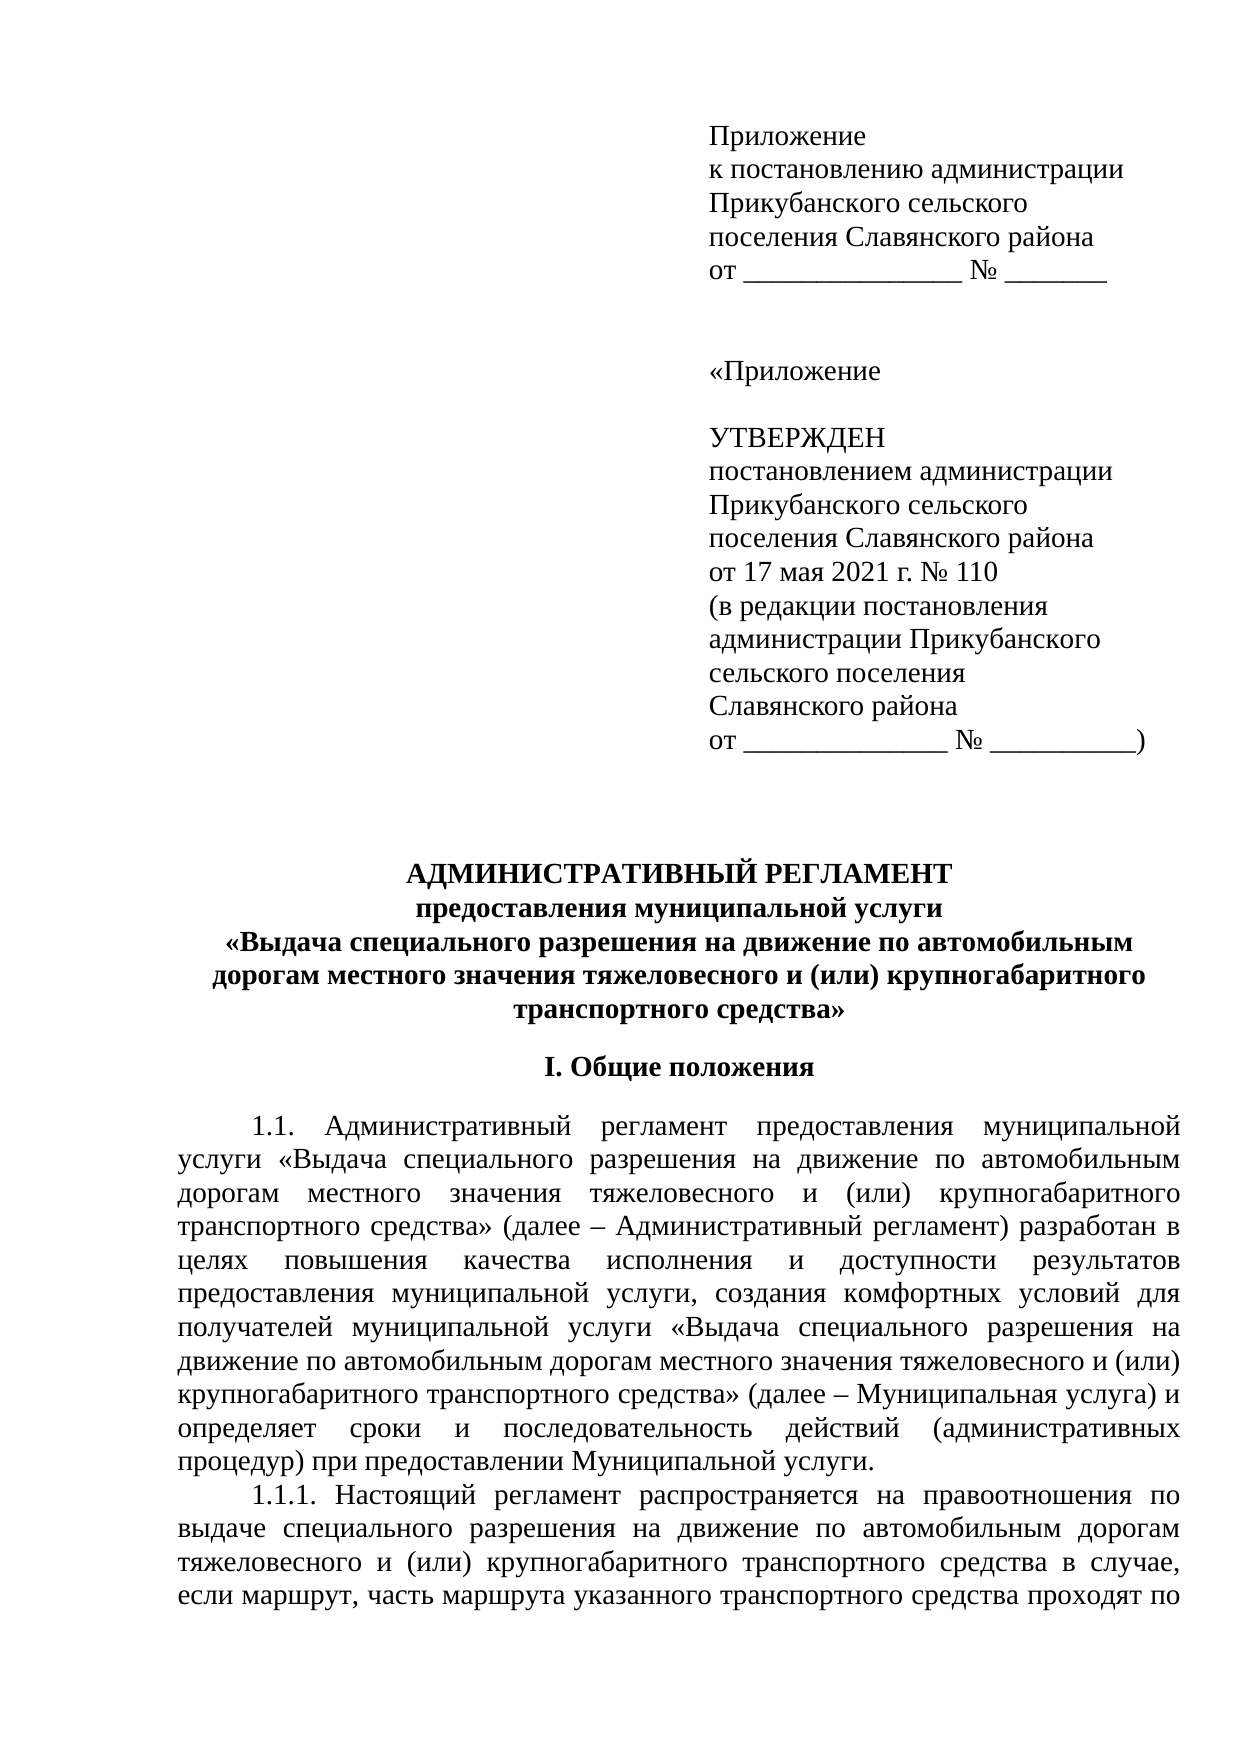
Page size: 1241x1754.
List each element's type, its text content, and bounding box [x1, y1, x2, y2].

text постановлением администрации [709, 453, 1181, 487]
text поселения Славянского района [709, 219, 1181, 252]
text (в редакции постановления [709, 588, 1177, 621]
text Славянского района [709, 688, 1181, 722]
text «Выдача специального разрешения на движение по автомобильным дорогам местного значения тяжеловесного и (или) крупногабаритного транспортного средства» [177, 924, 1181, 1024]
text УТВЕРЖДЕН [709, 420, 1181, 453]
text от 17 мая 2021 г. № 110 [709, 554, 1181, 588]
text АДМИНИСТРАТИВНЫЙ РЕГЛАМЕНТ [177, 857, 1181, 890]
text к постановлению администрации [709, 152, 1181, 185]
text от _______________ № _______ [709, 252, 1181, 286]
text «Приложение [709, 353, 1181, 386]
text предоставления муниципальной услуги [177, 890, 1181, 924]
text 1.1. Административный регламент предоставления муниципальной услуги «Выдача специального разрешения на движение по автомобильным дорогам местного значения тяжеловесного и (или) крупногабаритного транспортного средства» (далее – Административный регламент) разработан в целях повышения качества исполнения и доступности результатов предоставления муниципальной услуги, создания комфортных условий для получателей муниципальной услуги «Выдача специального разрешения на движение по автомобильным дорогам местного значения тяжеловесного и (или) крупногабаритного транспортного средства» (далее – Муниципальная услуга) и определяет сроки и последовательность действий (административных процедур) при предоставлении Муниципальной услуги. [177, 1108, 1181, 1477]
text Приложение [709, 118, 1181, 152]
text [177, 1477, 1181, 1611]
text поселения Славянского района [709, 521, 1181, 554]
text от ______________ № __________) [709, 722, 1177, 755]
text администрации Прикубанского сельского поселения [709, 621, 1181, 688]
text Прикубанского сельского [709, 487, 1181, 521]
text Прикубанского сельского [709, 185, 1181, 219]
text I. Общие положения [177, 1049, 1181, 1083]
